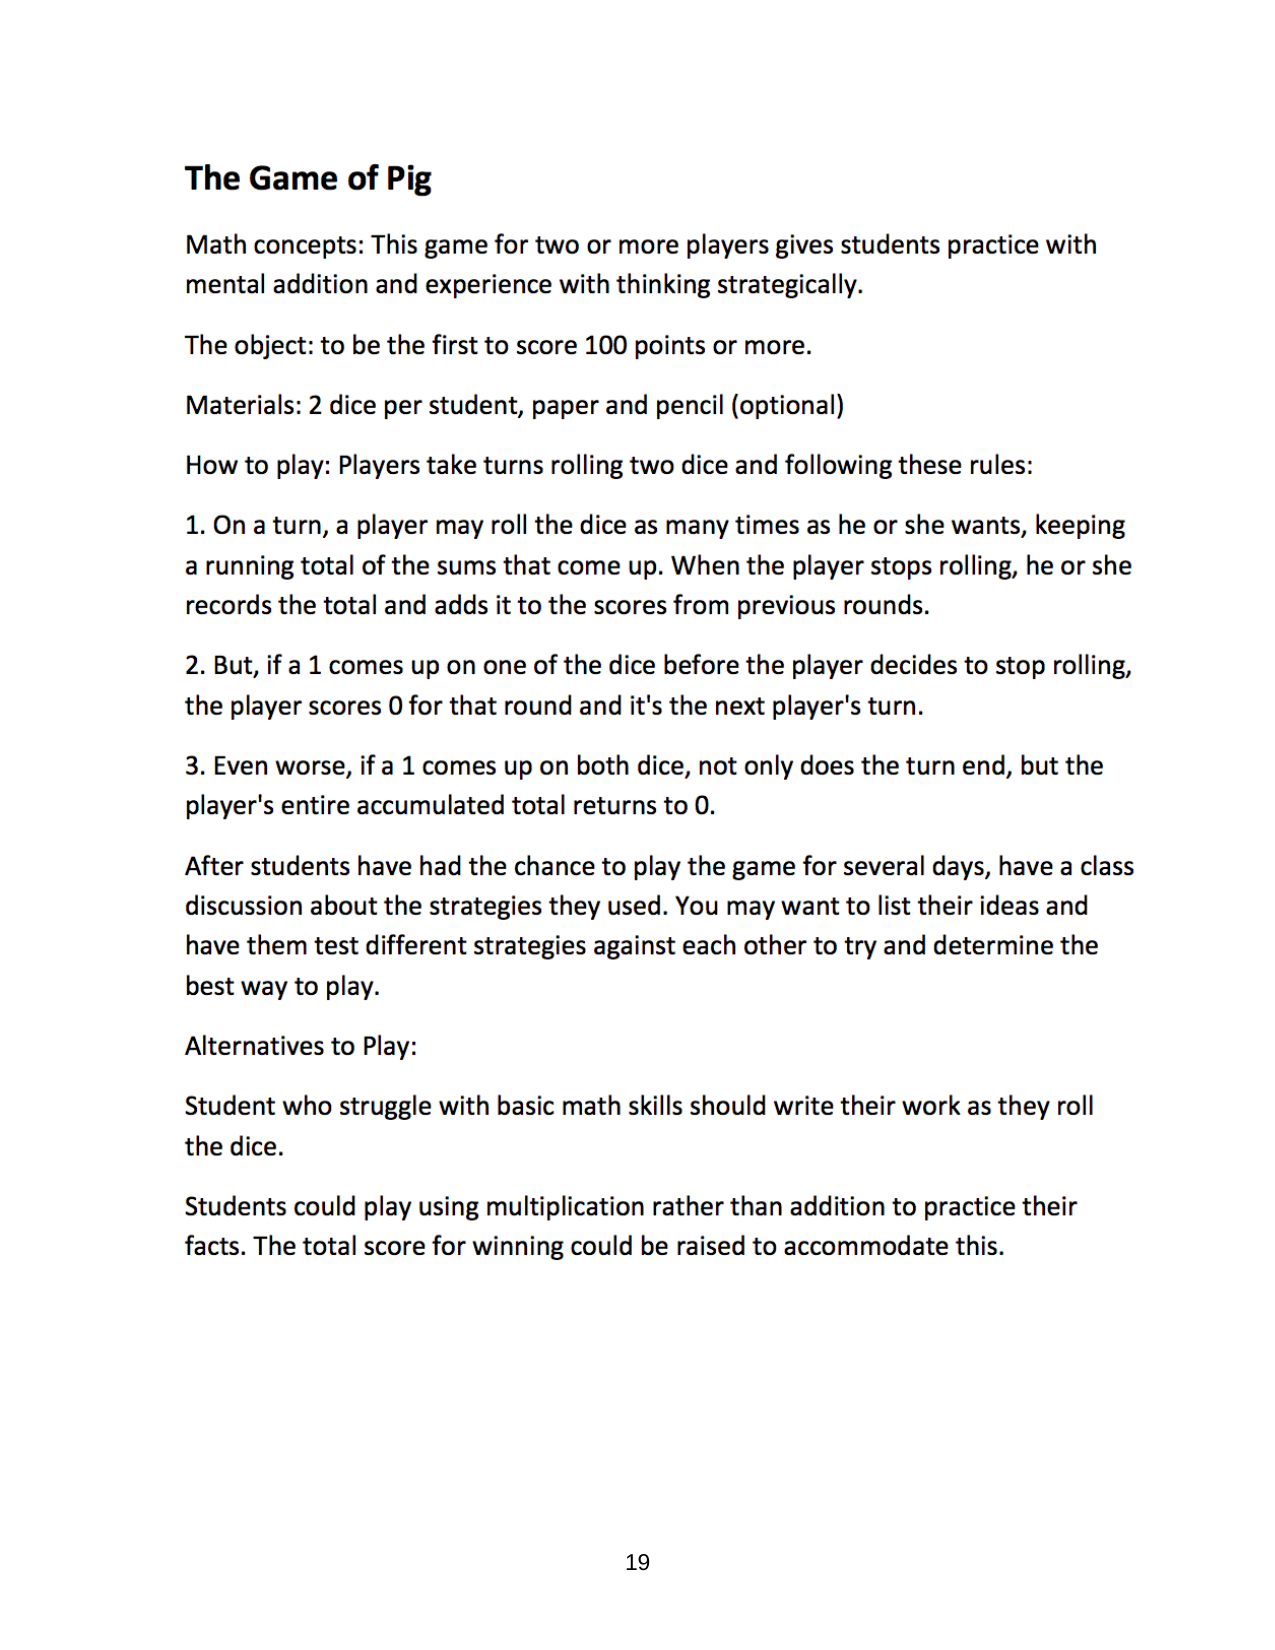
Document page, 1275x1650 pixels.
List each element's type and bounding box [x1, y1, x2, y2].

picture [131, 150, 1171, 1321]
